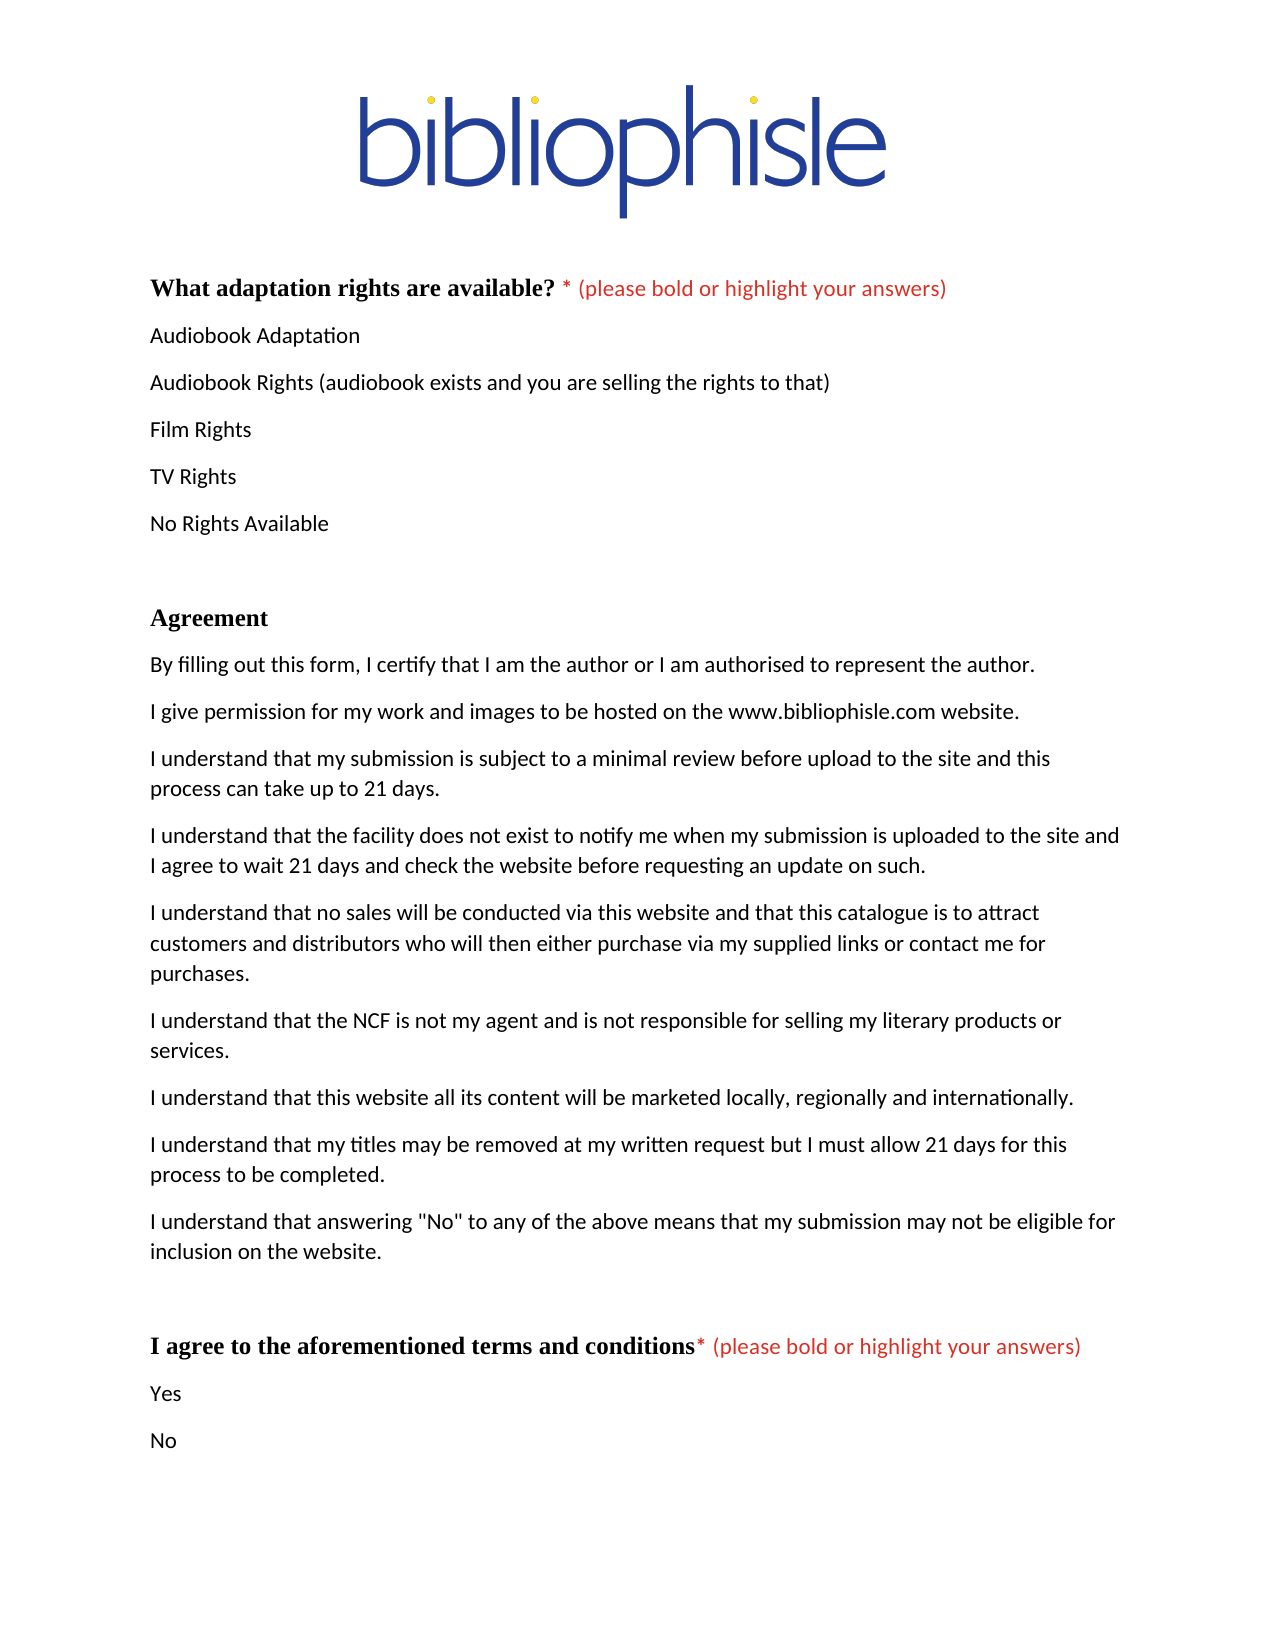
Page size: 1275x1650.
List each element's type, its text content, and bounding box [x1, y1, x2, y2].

text No [150, 1426, 1125, 1454]
picture [265, 75, 1011, 227]
text I understand that answering "No" to any of the above means that my submission may not be eligible for inclusion on the website. [150, 1207, 1125, 1265]
text Audiobook Adaptation [150, 322, 1125, 349]
text Film Rights [150, 415, 1125, 443]
text Yes [150, 1379, 1125, 1407]
text I understand that no sales will be conducted via this website and that this catalogue is to attract customers and distributors who will then either purchase via my supplied links or contact me for purchases. [150, 898, 1125, 987]
text I understand that the NCF is not my agent and is not responsible for selling my literary products or services. [150, 1006, 1125, 1064]
text I understand that my titles may be removed at my written request but I must allow 21 days for this process to be completed. [150, 1130, 1125, 1188]
text No Rights Available [150, 509, 1125, 537]
text I understand that the facility does not exist to notify me when my submission is uploaded to the site and I agree to wait 21 days and check the website before requesting an update on such. [150, 821, 1125, 879]
text By filling out this form, I certify that I am the author or I am authorised to represent the author. [150, 651, 1125, 678]
text What adaptation rights are available? * (please bold or highlight your answers) [150, 273, 1125, 303]
text I agree to the aforementioned terms and conditions* (please bold or highlight your answers) [150, 1331, 1125, 1360]
text Agreement [150, 603, 1125, 632]
text I understand that my submission is subject to a minimal review before upload to the site and this process can take up to 21 days. [150, 744, 1125, 802]
text I understand that this website all its content will be marketed locally, regionally and internationally. [150, 1083, 1125, 1111]
text I give permission for my work and images to be hosted on the www.bibliophisle.com website. [150, 697, 1125, 725]
text TV Rights [150, 462, 1125, 490]
text Audiobook Rights (audiobook exists and you are selling the rights to that) [150, 368, 1125, 396]
